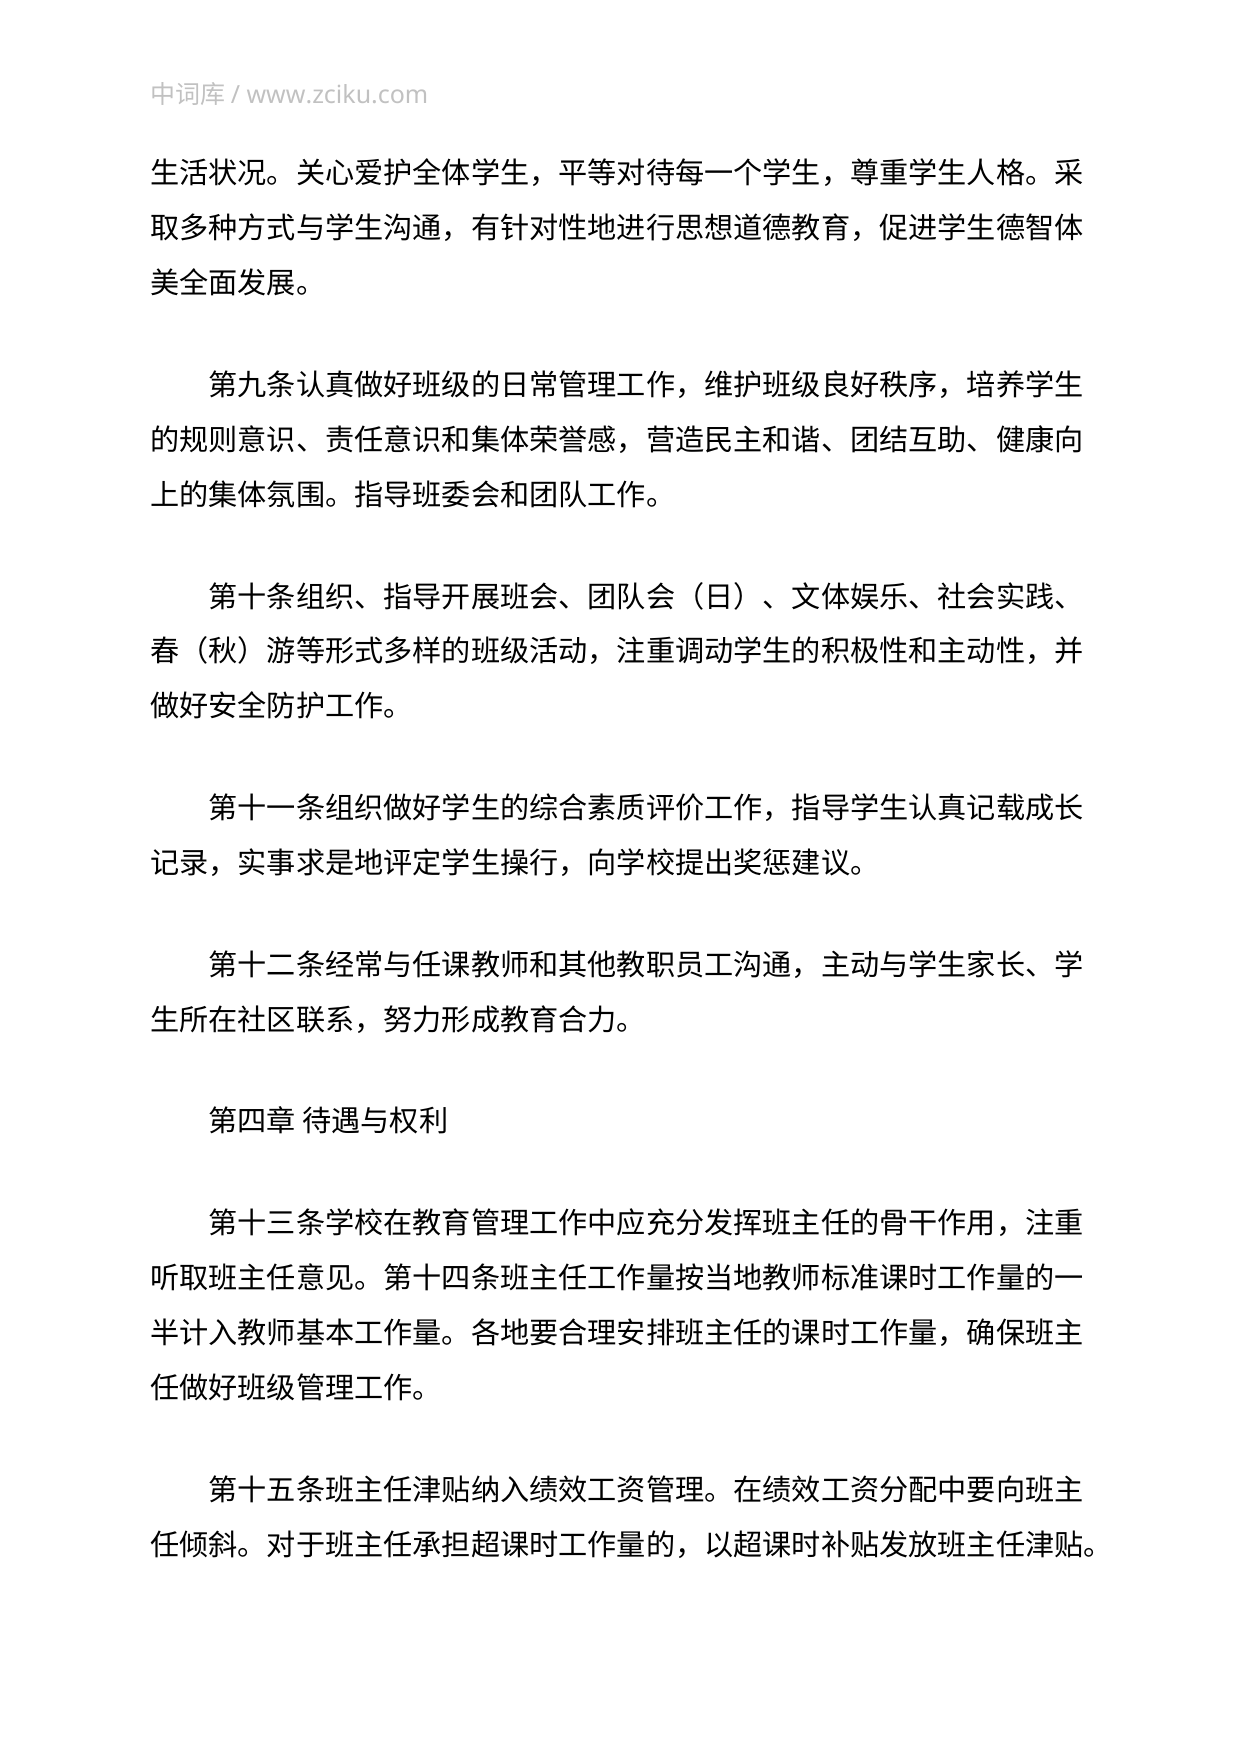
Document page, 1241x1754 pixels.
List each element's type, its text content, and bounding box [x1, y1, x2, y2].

text 第十条组织、指导开展班会、团队会（日）、文体娱乐、社会实践、春（秋）游等形式多样的班级活动，注重调动学生的积极性和主动性，并做好安全防护工作。 [150, 573, 1090, 725]
text 第九条认真做好班级的日常管理工作，维护班级良好秩序，培养学生的规则意识、责任意识和集体荣誉感，营造民主和谐、团结互助、健康向上的集体氛围。指导班委会和团队工作。 [150, 362, 1090, 514]
text 第四章 待遇与权利 [150, 1098, 1090, 1140]
text 第十二条经常与任课教师和其他教职员工沟通，主动与学生家长、学生所在社区联系，努力形成教育合力。 [150, 941, 1090, 1038]
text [150, 150, 1090, 302]
text 第十一条组织做好学生的综合素质评价工作，指导学生认真记载成长记录，实事求是地评定学生操行，向学校提出奖惩建议。 [150, 785, 1090, 882]
text 第十五条班主任津贴纳入绩效工资管理。在绩效工资分配中要向班主任倾斜。对于班主任承担超课时工作量的，以超课时补贴发放班主任津贴。 [150, 1466, 1090, 1563]
text 第十三条学校在教育管理工作中应充分发挥班主任的骨干作用，注重听取班主任意见。第十四条班主任工作量按当地教师标准课时工作量的一半计入教师基本工作量。各地要合理安排班主任的课时工作量，确保班主任做好班级管理工作。 [150, 1200, 1090, 1407]
